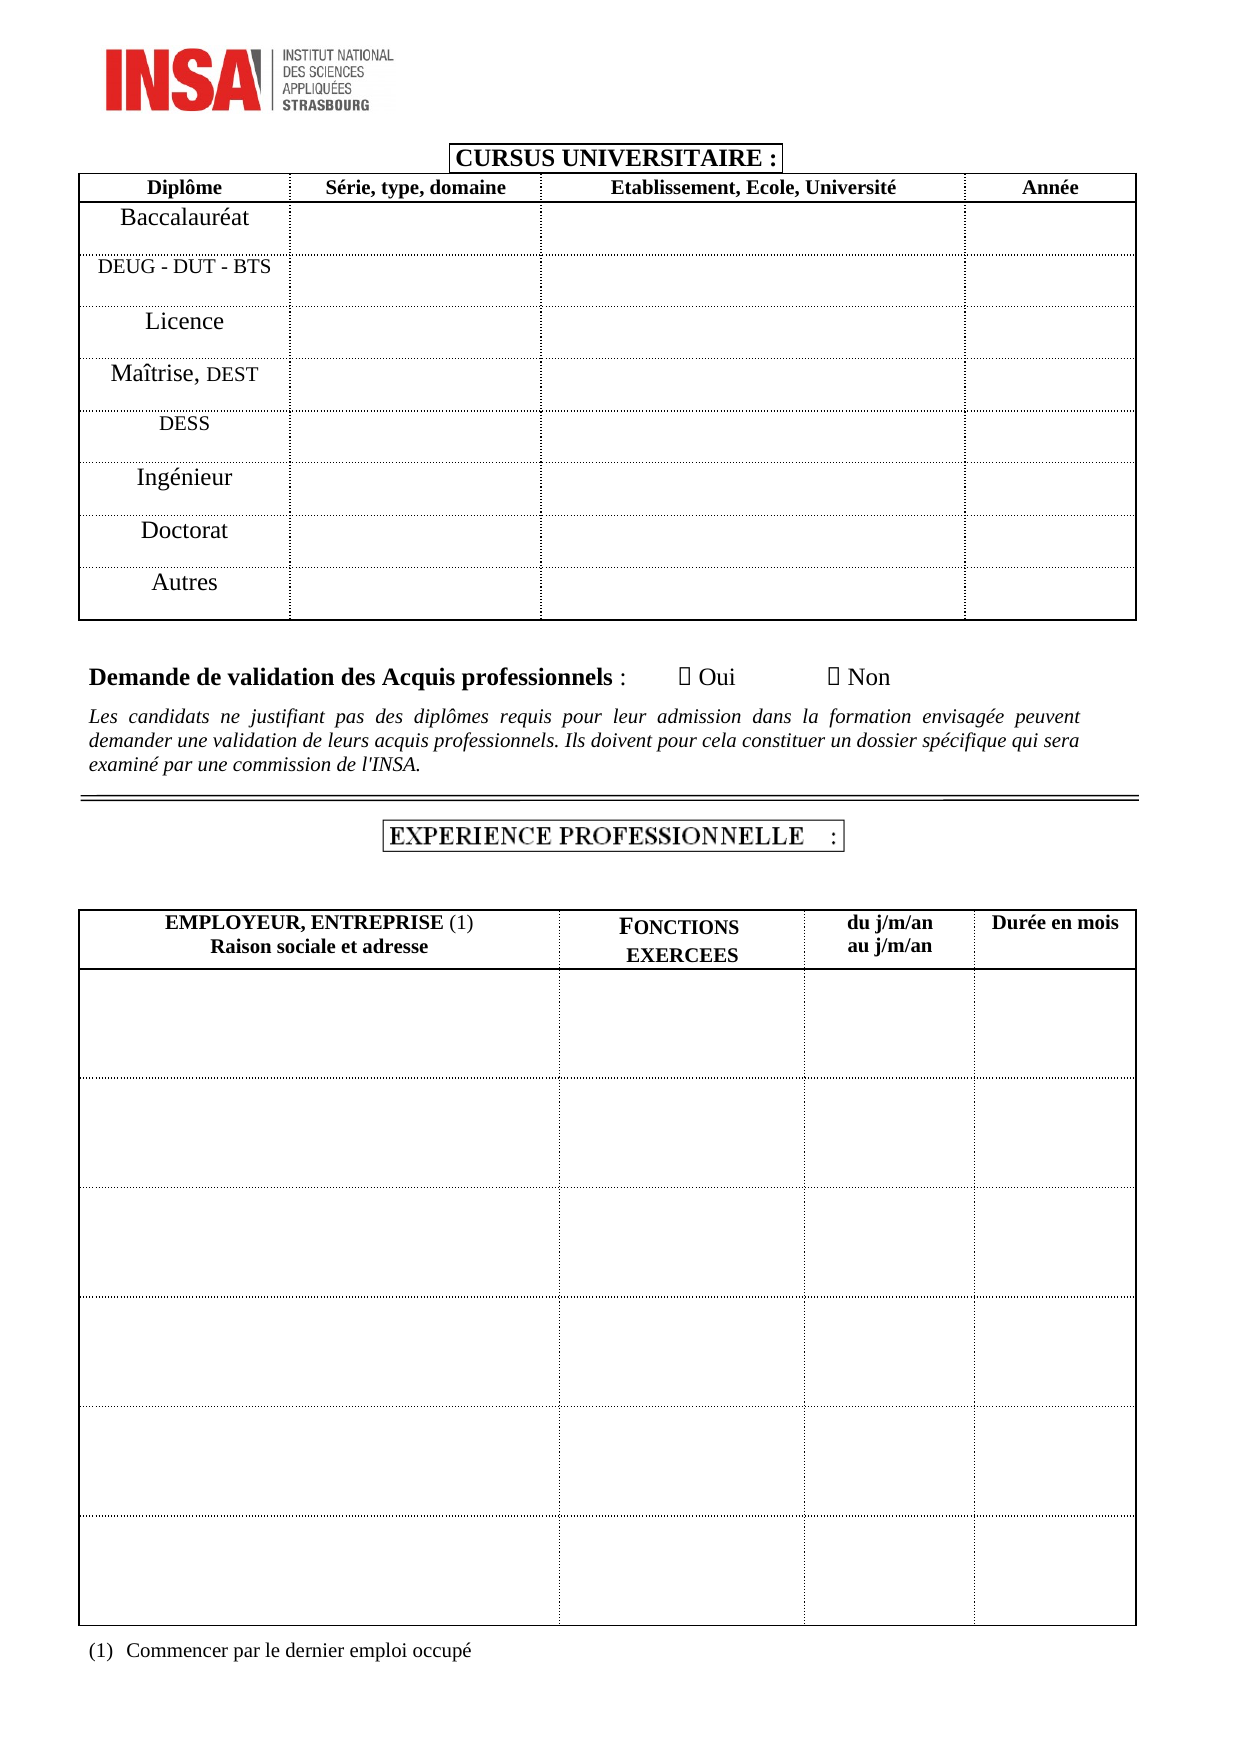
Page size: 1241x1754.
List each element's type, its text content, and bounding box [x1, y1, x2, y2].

text Les candidats ne justifiant pas des diplômes requis pour leur admission dans la formation envisagée peuvent demander une validation de leurs acquis professionnels. Ils doivent pour cela constituer un dossier spécifique qui sera examiné par une commission de l'INSA. [89, 705, 1081, 776]
table_cell [965, 358, 1135, 410]
table_cell [290, 254, 541, 306]
table_cell [80, 970, 559, 1077]
table_header Diplôme [80, 174, 290, 201]
table_cell [975, 1077, 1135, 1187]
table_header Etablissement, Ecole, Université [541, 174, 965, 201]
table_cell [541, 254, 965, 306]
table_header FONCTIONS EXERCEES [560, 911, 804, 968]
table_cell [290, 203, 541, 254]
table_cell Doctorat [80, 515, 290, 566]
table_cell [80, 1406, 559, 1515]
table_cell [541, 306, 965, 357]
table_cell Autres [80, 566, 290, 619]
table_cell [560, 1187, 804, 1296]
table_cell [541, 515, 965, 566]
table_cell [965, 254, 1135, 306]
table_cell [975, 1406, 1135, 1515]
table_cell [805, 1296, 974, 1406]
table_cell [80, 1187, 559, 1296]
table_cell [805, 970, 974, 1077]
table_cell [560, 1515, 804, 1625]
table_cell [805, 1187, 974, 1296]
table_cell [965, 410, 1135, 462]
table_header Durée en mois [975, 911, 1135, 968]
table_cell [975, 1296, 1135, 1406]
table_cell [290, 515, 541, 566]
table_cell [541, 566, 965, 619]
table_cell [805, 1515, 974, 1625]
table_cell DESS [80, 410, 290, 462]
table_cell [965, 566, 1135, 619]
table_cell [290, 358, 541, 410]
table_cell [290, 306, 541, 357]
table_cell [290, 566, 541, 619]
table_cell [541, 358, 965, 410]
table_cell [965, 515, 1135, 566]
table_cell [965, 462, 1135, 514]
table_cell [975, 1515, 1135, 1625]
table_cell [560, 1406, 804, 1515]
table_cell [541, 203, 965, 254]
table_cell [560, 970, 804, 1077]
table_cell [290, 462, 541, 514]
table_cell [541, 462, 965, 514]
picture [100, 45, 397, 114]
table_cell Baccalauréat [80, 203, 290, 254]
table_cell [80, 1515, 559, 1625]
table_cell [560, 1296, 804, 1406]
table_cell [805, 1077, 974, 1187]
table_header Année [965, 174, 1135, 201]
table_header Série, type, domaine [290, 174, 541, 201]
table_cell Maîtrise, DEST [80, 358, 290, 410]
table_cell [805, 1406, 974, 1515]
table_cell [975, 1187, 1135, 1296]
picture [345, 811, 876, 867]
table_header EMPLOYEUR, ENTREPRISE (1) Raison sociale et adresse [80, 911, 559, 968]
table_cell [541, 410, 965, 462]
table_cell [975, 970, 1135, 1077]
list Commencer par le dernier emploi occupé [89, 1638, 1151, 1662]
table_cell [290, 410, 541, 462]
table_cell [80, 1296, 559, 1406]
table_cell [965, 203, 1135, 254]
table_cell Ingénieur [80, 462, 290, 514]
table_cell [965, 306, 1135, 357]
text Demande de validation des Acquis professionnels :  Oui  Non [89, 659, 1151, 693]
table_cell [560, 1077, 804, 1187]
table_header du j/m/an au j/m/an [805, 911, 974, 968]
table_cell DEUG - DUT - BTS [80, 254, 290, 306]
table_cell Licence [80, 306, 290, 357]
table_cell [80, 1077, 559, 1187]
